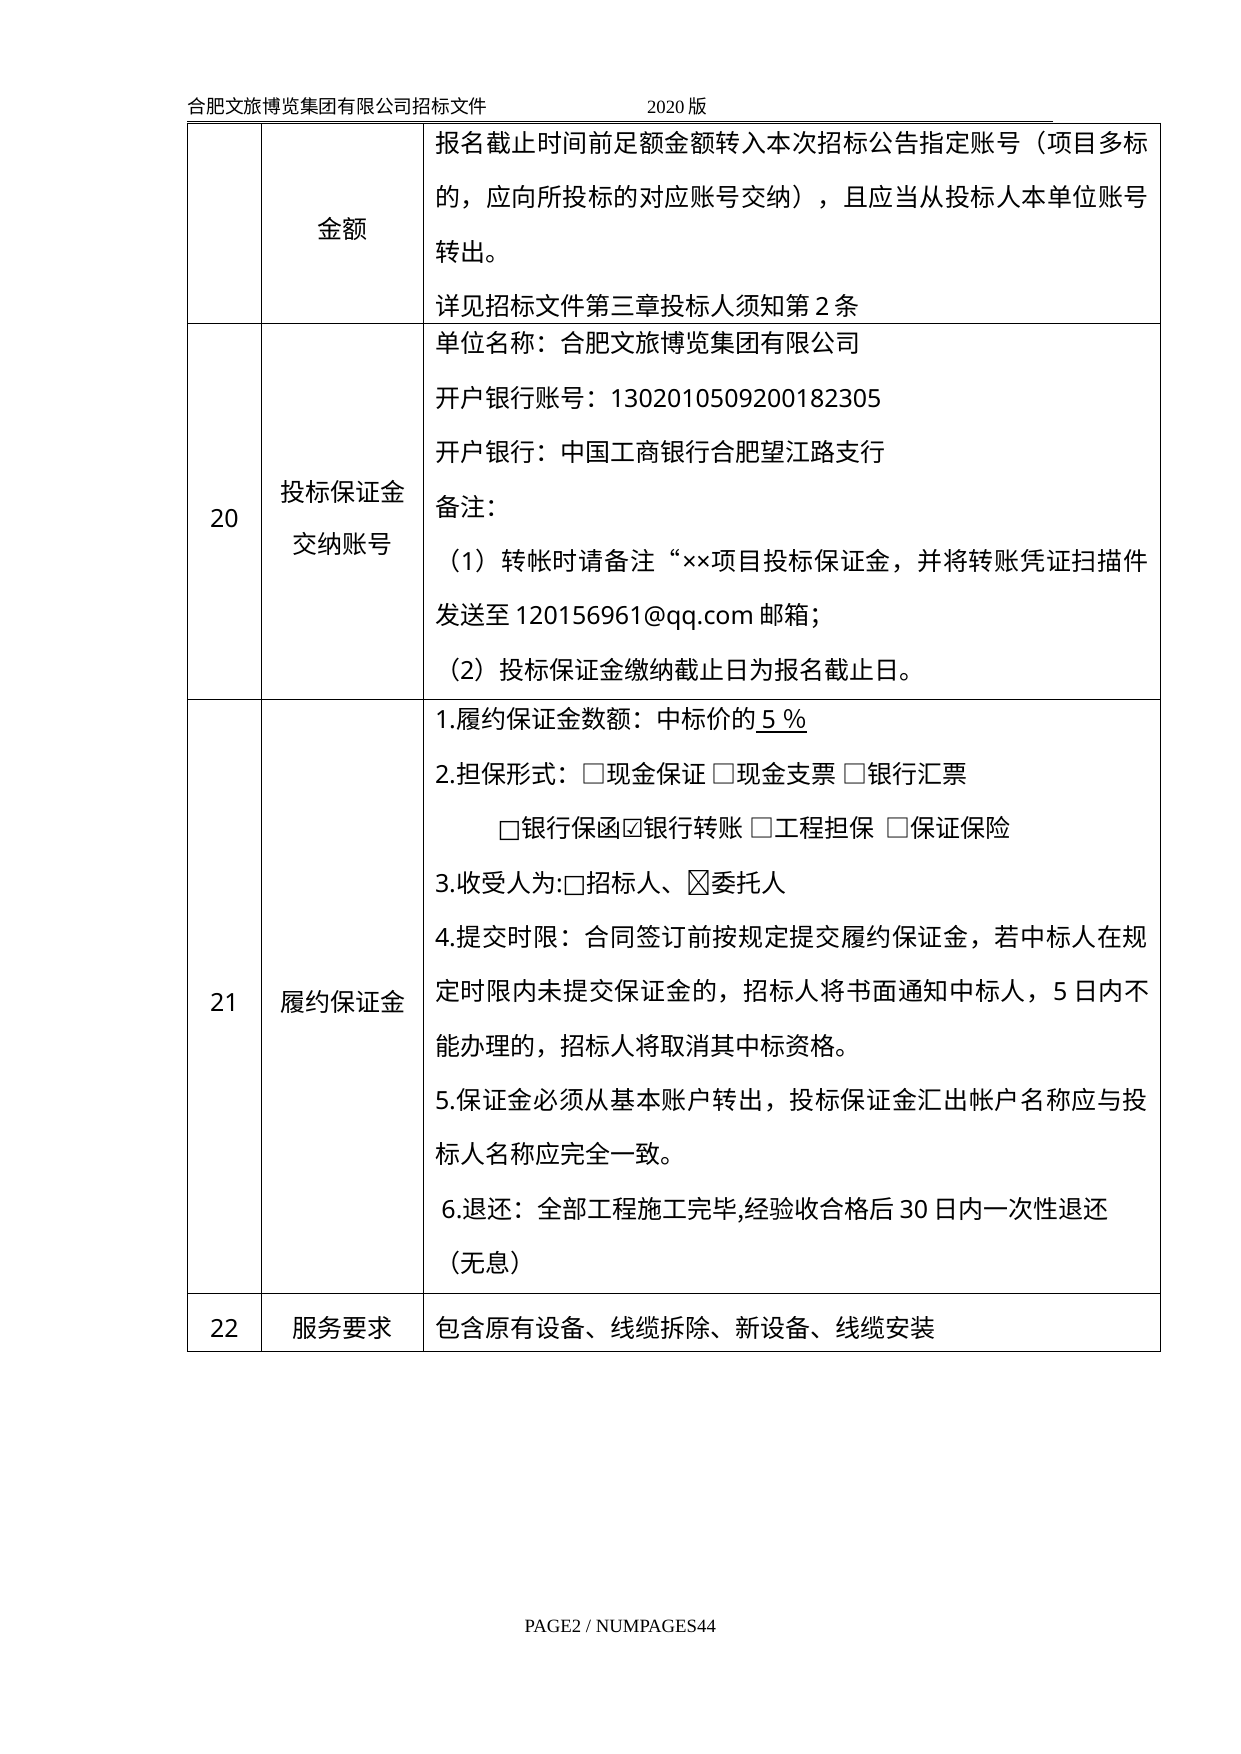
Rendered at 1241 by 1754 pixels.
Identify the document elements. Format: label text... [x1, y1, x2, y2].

table_cell 20 [188, 324, 261, 699]
table_cell 服务要求 [262, 1294, 423, 1351]
table_cell 22 [188, 1294, 261, 1351]
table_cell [424, 124, 1160, 323]
table_cell 1.履约保证金数额：中标价的 5 ％ 2.担保形式：□现金保证 □现金支票 □银行汇票 □银行保函☑银行转账 □工程担保 □保证保险 3.收受人为:□招标人、委托人 4.提交时限：合同签订前按规定提交履约保证金，若中标人在规定时限内未提交保证金的，招标人将书面通知中标人，5日内不能办理的，招标人将取消其中标资格。 5.保证金必须从基本账户转出，投标保证金汇出帐户名称应与投标人名称应完全一致。 6.退还：全部工程施工完毕,经验收合格后30日内一次性退还（无息） [424, 700, 1160, 1292]
table_cell 投标保证金金额 [262, 124, 423, 323]
table_cell 单位名称：合肥文旅博览集团有限公司 开户银行账号：1302010509200182305 开户银行：中国工商银行合肥望江路支行 备注： （1）转帐时请备注“××项目投标保证金，并将转账凭证扫描件发送至120156961@qq.com邮箱； （2）投标保证金缴纳截止日为报名截止日。 [424, 324, 1160, 699]
table_cell 21 [188, 700, 261, 1292]
table_cell 19 [188, 124, 261, 323]
table_cell 包含原有设备、线缆拆除、新设备、线缆安装 [424, 1294, 1160, 1351]
table_cell 履约保证金 [262, 700, 423, 1292]
table_cell 投标保证金交纳账号 [262, 324, 423, 699]
